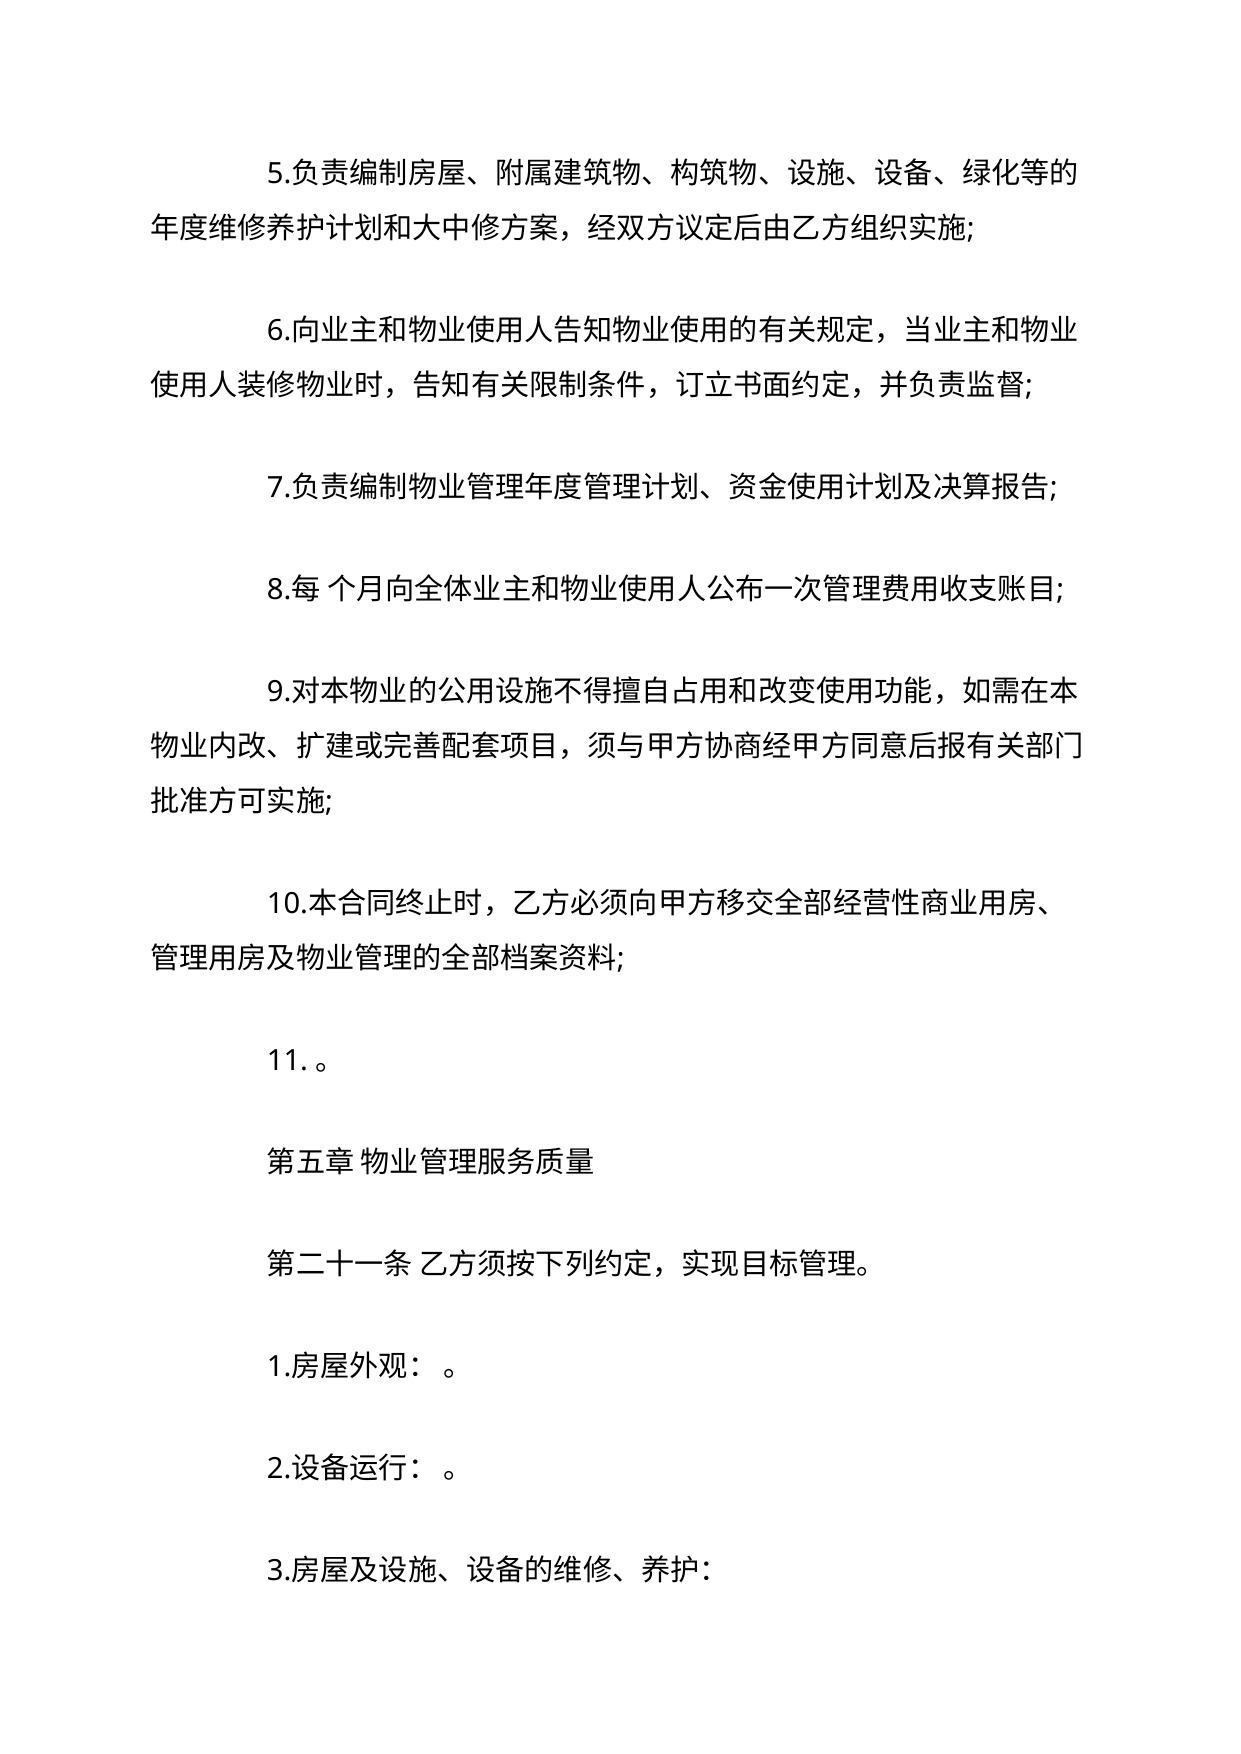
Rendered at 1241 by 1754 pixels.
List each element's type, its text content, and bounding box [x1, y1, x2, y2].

text 1.房屋外观： 。 [150, 1342, 1090, 1385]
text 10.本合同终止时，乙方必须向甲方移交全部经营性商业用房、管理用房及物业管理的全部档案资料; [150, 880, 1090, 977]
text 11. 。 [150, 1037, 1090, 1079]
text 第二十一条 乙方须按下列约定，实现目标管理。 [150, 1241, 1090, 1283]
text 8.每 个月向全体业主和物业使用人公布一次管理费用收支账目; [150, 566, 1090, 608]
text 7.负责编制物业管理年度管理计划、资金使用计划及决算报告; [150, 464, 1090, 506]
text 5.负责编制房屋、附属建筑物、构筑物、设施、设备、绿化等的年度维修养护计划和大中修方案，经双方议定后由乙方组织实施; [150, 150, 1090, 247]
text 3.房屋及设施、设备的维修、养护： [150, 1546, 1090, 1589]
text 2.设备运行： 。 [150, 1444, 1090, 1487]
text 9.对本物业的公用设施不得擅自占用和改变使用功能，如需在本物业内改、扩建或完善配套项目，须与甲方协商经甲方同意后报有关部门批准方可实施; [150, 668, 1090, 820]
text 6.向业主和物业使用人告知物业使用的有关规定，当业主和物业使用人装修物业时，告知有关限制条件，订立书面约定，并负责监督; [150, 307, 1090, 404]
text 第五章 物业管理服务质量 [150, 1139, 1090, 1181]
